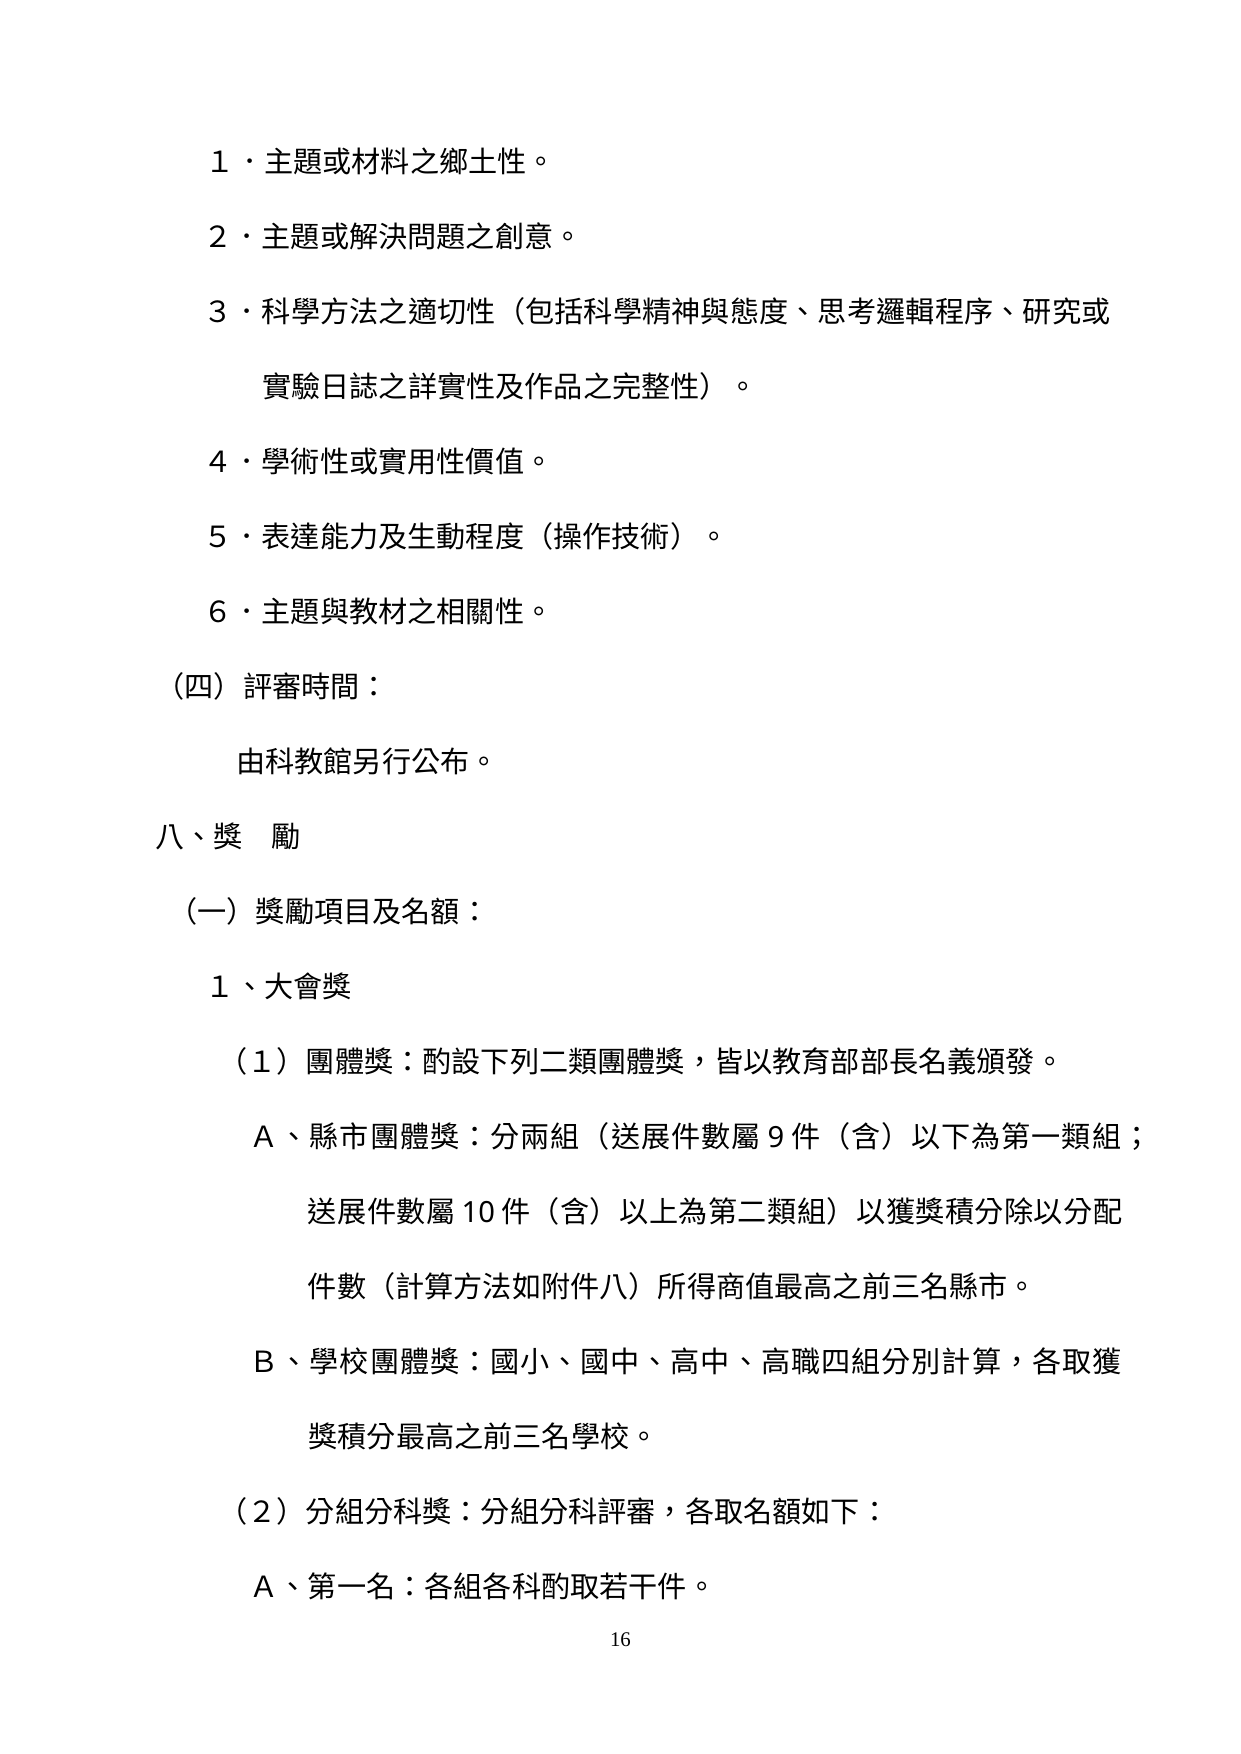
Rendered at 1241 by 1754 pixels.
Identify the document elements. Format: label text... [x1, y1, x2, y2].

text Ａ、第一名：各組各科酌取若干件。 [249, 1547, 1122, 1622]
text １、大會獎 [206, 947, 1122, 1022]
text （１）團體獎：酌設下列二類團體獎，皆以教育部部長名義頒發。 [218, 1022, 1122, 1097]
text （２）分組分科獎：分組分科評審，各取名額如下： [218, 1472, 1122, 1547]
text （四）評審時間： [147, 647, 1122, 722]
text ３．科學方法之適切性（包括科學精神與態度、思考邏輯程序、研究或實驗日誌之詳實性及作品之完整性）。 [203, 272, 1110, 422]
text １．主題或材料之鄉土性。 [118, 122, 1110, 197]
text 八、獎 勵 [155, 797, 1110, 872]
text 由科教館另行公布。 [236, 722, 1110, 797]
text （一）獎勵項目及名額： [168, 872, 1122, 947]
text Ａ、縣市團體獎：分兩組（送展件數屬9件（含）以下為第一類組；送展件數屬10件（含）以上為第二類組）以獲獎積分除以分配件數（計算方法如附件八）所得商值最高之前三名縣市。 [249, 1097, 1122, 1322]
text ４．學術性或實用性價值。 [203, 422, 1110, 497]
text ５．表達能力及生動程度（操作技術）。 [203, 497, 1110, 572]
text Ｂ、學校團體獎：國小、國中、高中、高職四組分別計算，各取獲獎積分最高之前三名學校。 [249, 1322, 1122, 1472]
text ２．主題或解決問題之創意。 [203, 197, 1110, 272]
text ６．主題與教材之相關性。 [203, 572, 1110, 647]
